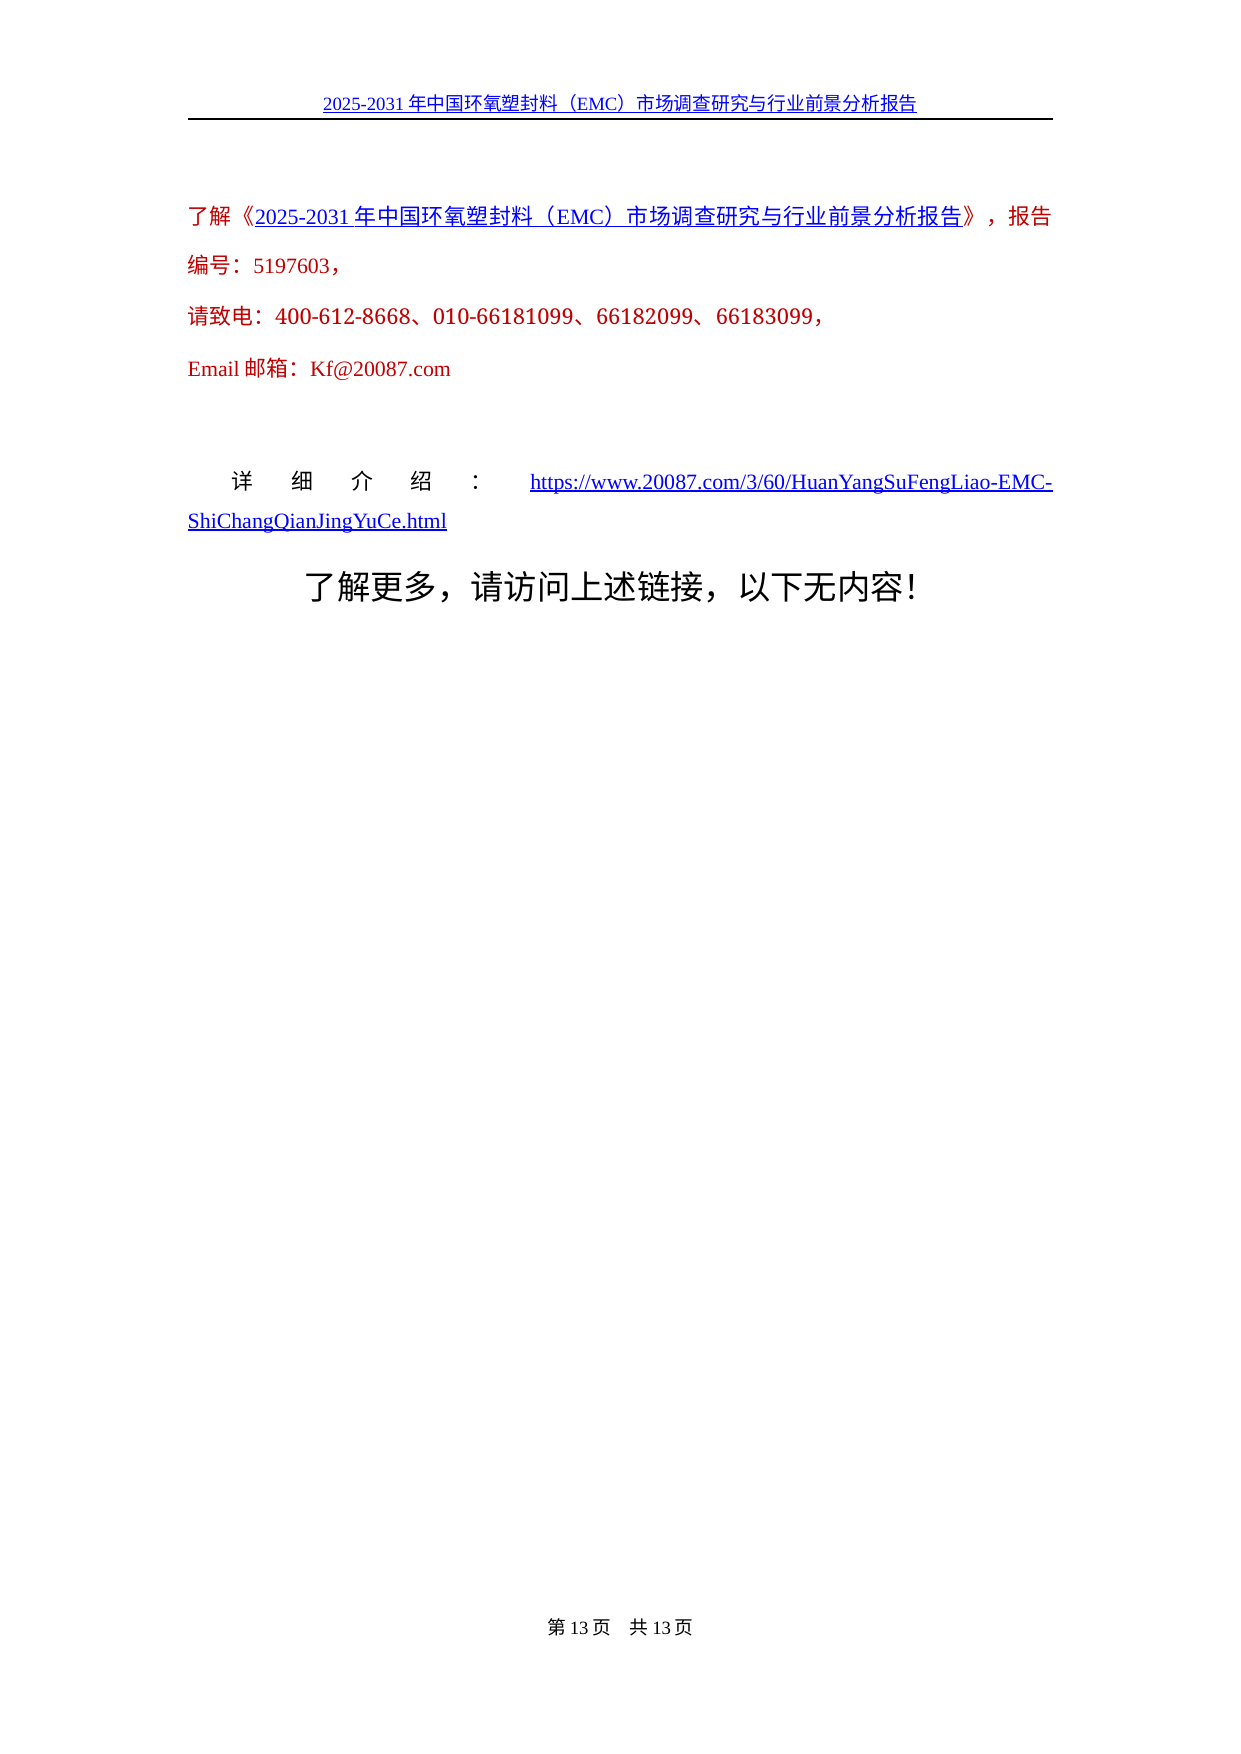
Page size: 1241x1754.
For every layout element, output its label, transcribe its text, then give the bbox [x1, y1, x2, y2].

text 了解《2025-2031年中国环氧塑封料（EMC）市场调查研究与行业前景分析报告》，报告编号：5197603， [187, 198, 1053, 280]
text Email邮箱：Kf@20087.com [187, 350, 1053, 383]
title 了解更多，请访问上述链接，以下无内容！ [187, 552, 1053, 617]
text 详细介绍：https://www.20087.com/3/60/HuanYangSuFengLiao-EMC-ShiChangQianJingYuCe.html [187, 463, 1053, 536]
text 请致电：400-612-8668、010-66181099、66182099、66183099， [187, 299, 1053, 331]
